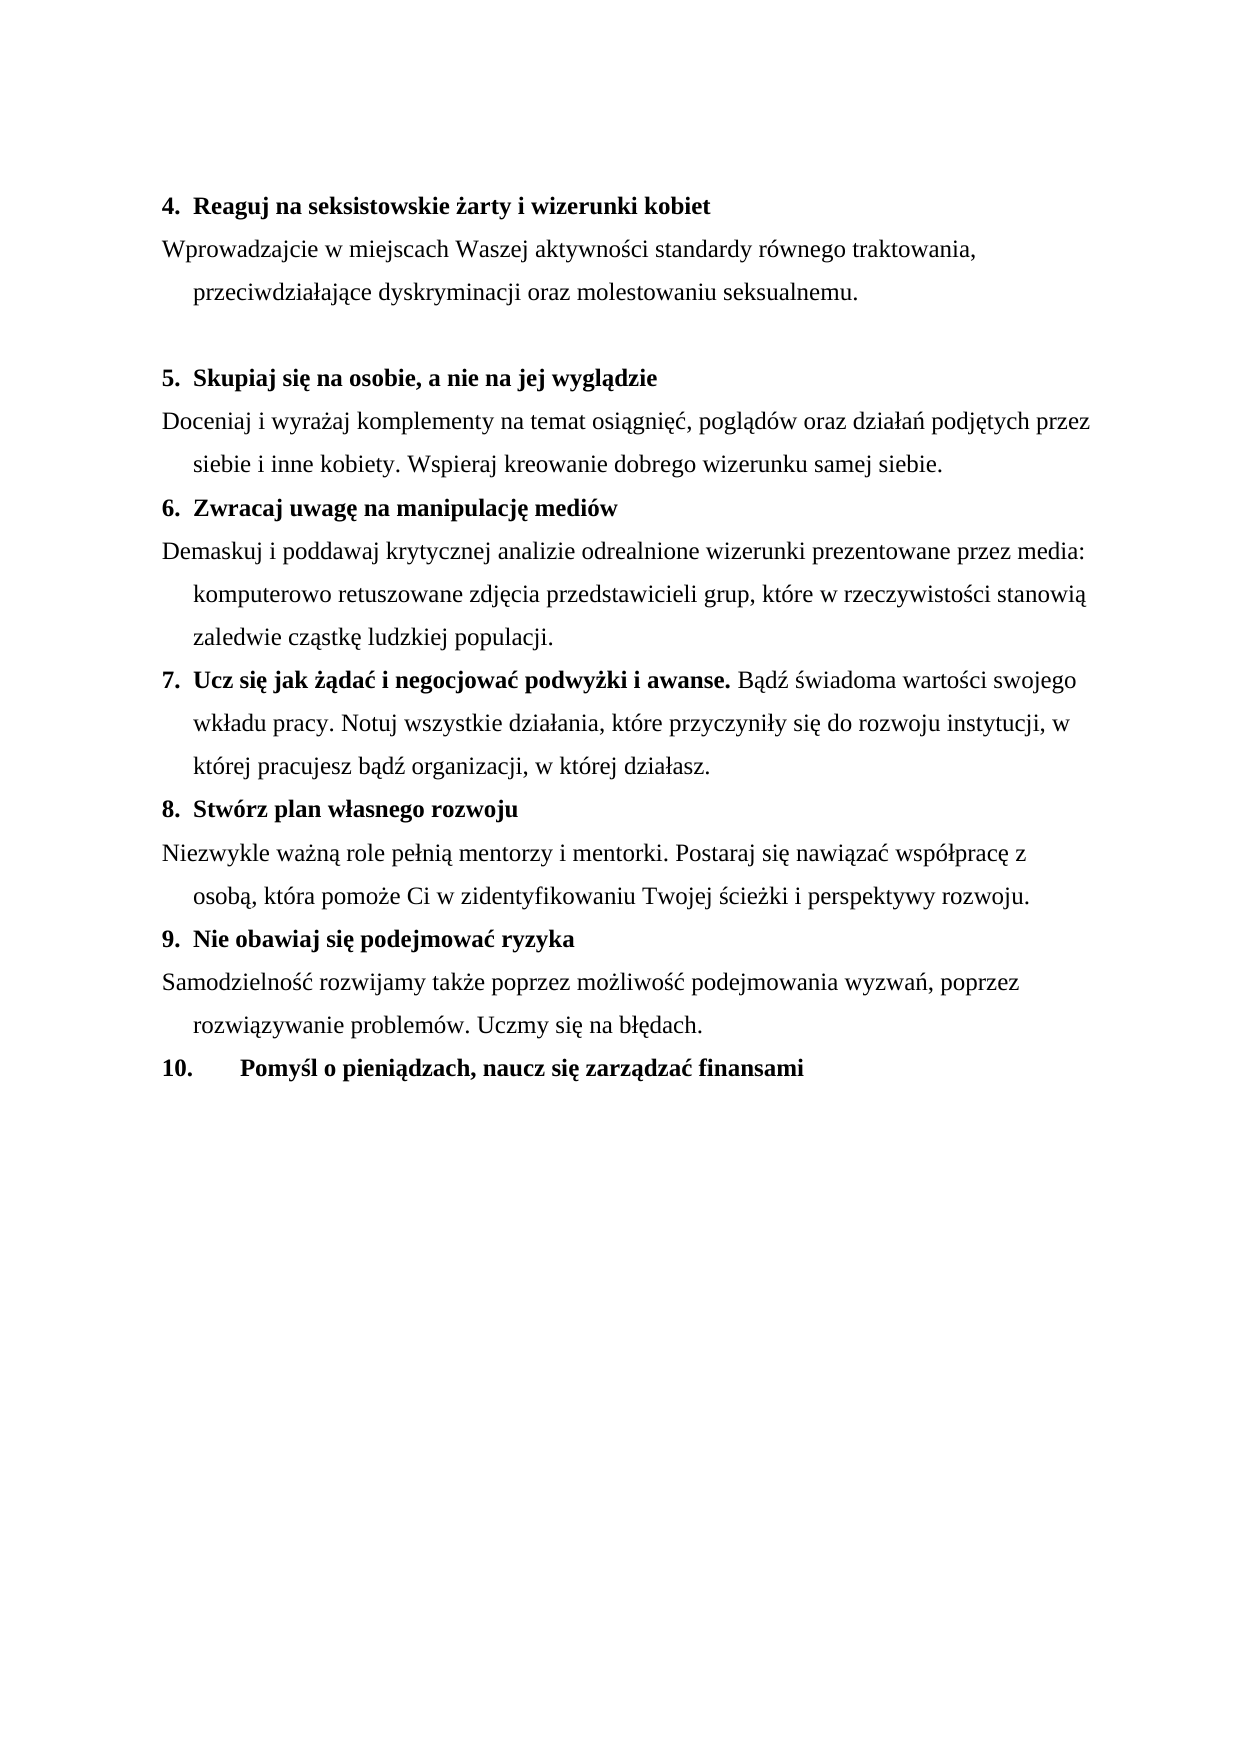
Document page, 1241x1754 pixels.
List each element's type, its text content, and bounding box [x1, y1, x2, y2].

text Samodzielność rozwijamy także poprzez możliwość podejmowania wyzwań, poprzez rozwiązywanie problemów. Uczmy się na błędach. [162, 967, 1093, 1039]
list Nie obawiaj się podejmować ryzyka [162, 924, 1093, 953]
list Skupiaj się na osobie, a nie na jej wyglądzie [162, 363, 1093, 392]
text Doceniaj i wyrażaj komplementy na temat osiągnięć, poglądów oraz działań podjętych przez siebie i inne kobiety. Wspieraj kreowanie dobrego wizerunku samej siebie. [162, 406, 1093, 478]
list Reaguj na seksistowskie żarty i wizerunki kobiet [162, 191, 1093, 219]
list Ucz się jak żądać i negocjować podwyżki i awanse. Bądź świadoma wartości swojego wkładu pracy. Notuj wszystkie działania, które przyczyniły się do rozwoju instytucji, w której pracujesz bądź organizacji, w której działasz. [162, 665, 1093, 780]
text Wprowadzajcie w miejscach Waszej aktywności standardy równego traktowania, przeciwdziałające dyskryminacji oraz molestowaniu seksualnemu. [162, 234, 1093, 306]
list Zwracaj uwagę na manipulację mediów [162, 493, 1093, 521]
text Niezwykle ważną role pełnią mentorzy i mentorki. Postaraj się nawiązać współpracę z osobą, która pomoże Ci w zidentyfikowaniu Twojej ścieżki i perspektywy rozwoju. [162, 838, 1093, 909]
list Pomyśl o pieniądzach, naucz się zarządzać finansami [162, 1053, 1093, 1082]
list Stwórz plan własnego rozwoju [162, 794, 1093, 823]
text Demaskuj i poddawaj krytycznej analizie odrealnione wizerunki prezentowane przez media: komputerowo retuszowane zdjęcia przedstawicieli grup, które w rzeczywistości stanowią zaledwie cząstkę ludzkiej populacji. [162, 536, 1093, 651]
